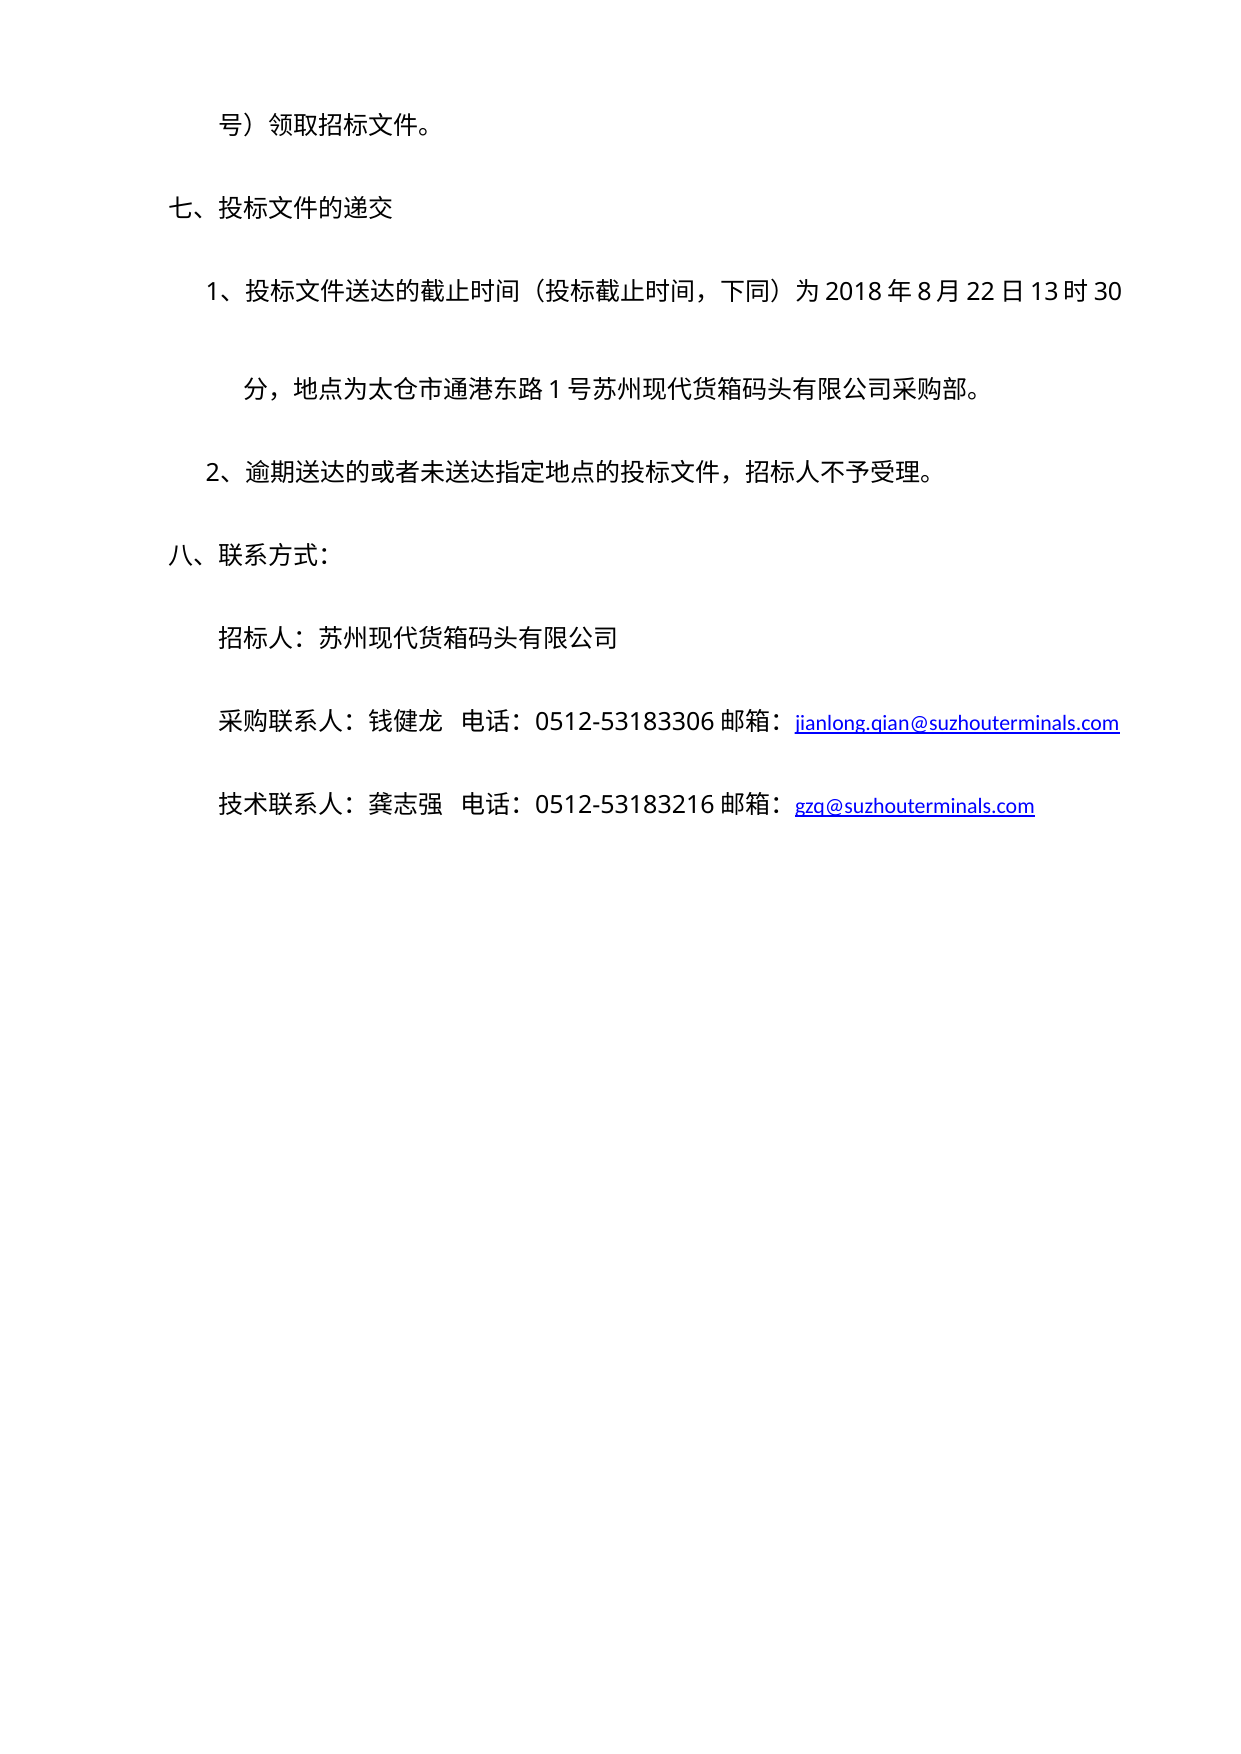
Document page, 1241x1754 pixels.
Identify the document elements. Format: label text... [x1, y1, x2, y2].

text 2、逾期送达的或者未送达指定地点的投标文件，招标人不予受理。 [205, 438, 1122, 503]
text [168, 91, 1122, 156]
text 八、联系方式： [168, 521, 1122, 586]
text 七、投标文件的递交 [168, 174, 1122, 239]
text 技术联系人：龚志强 电话：0512-53183216邮箱：gzq@suzhouterminals.com [118, 770, 1122, 835]
text 1、投标文件送达的截止时间（投标截止时间，下同）为2018年8月22日13时30分，地点为太仓市通港东路1号苏州现代货箱码头有限公司采购部。 [205, 257, 1122, 420]
text 采购联系人：钱健龙 电话：0512-53183306邮箱：jianlong.qian@suzhouterminals.com [118, 687, 1122, 752]
text 招标人：苏州现代货箱码头有限公司 [118, 604, 1122, 669]
